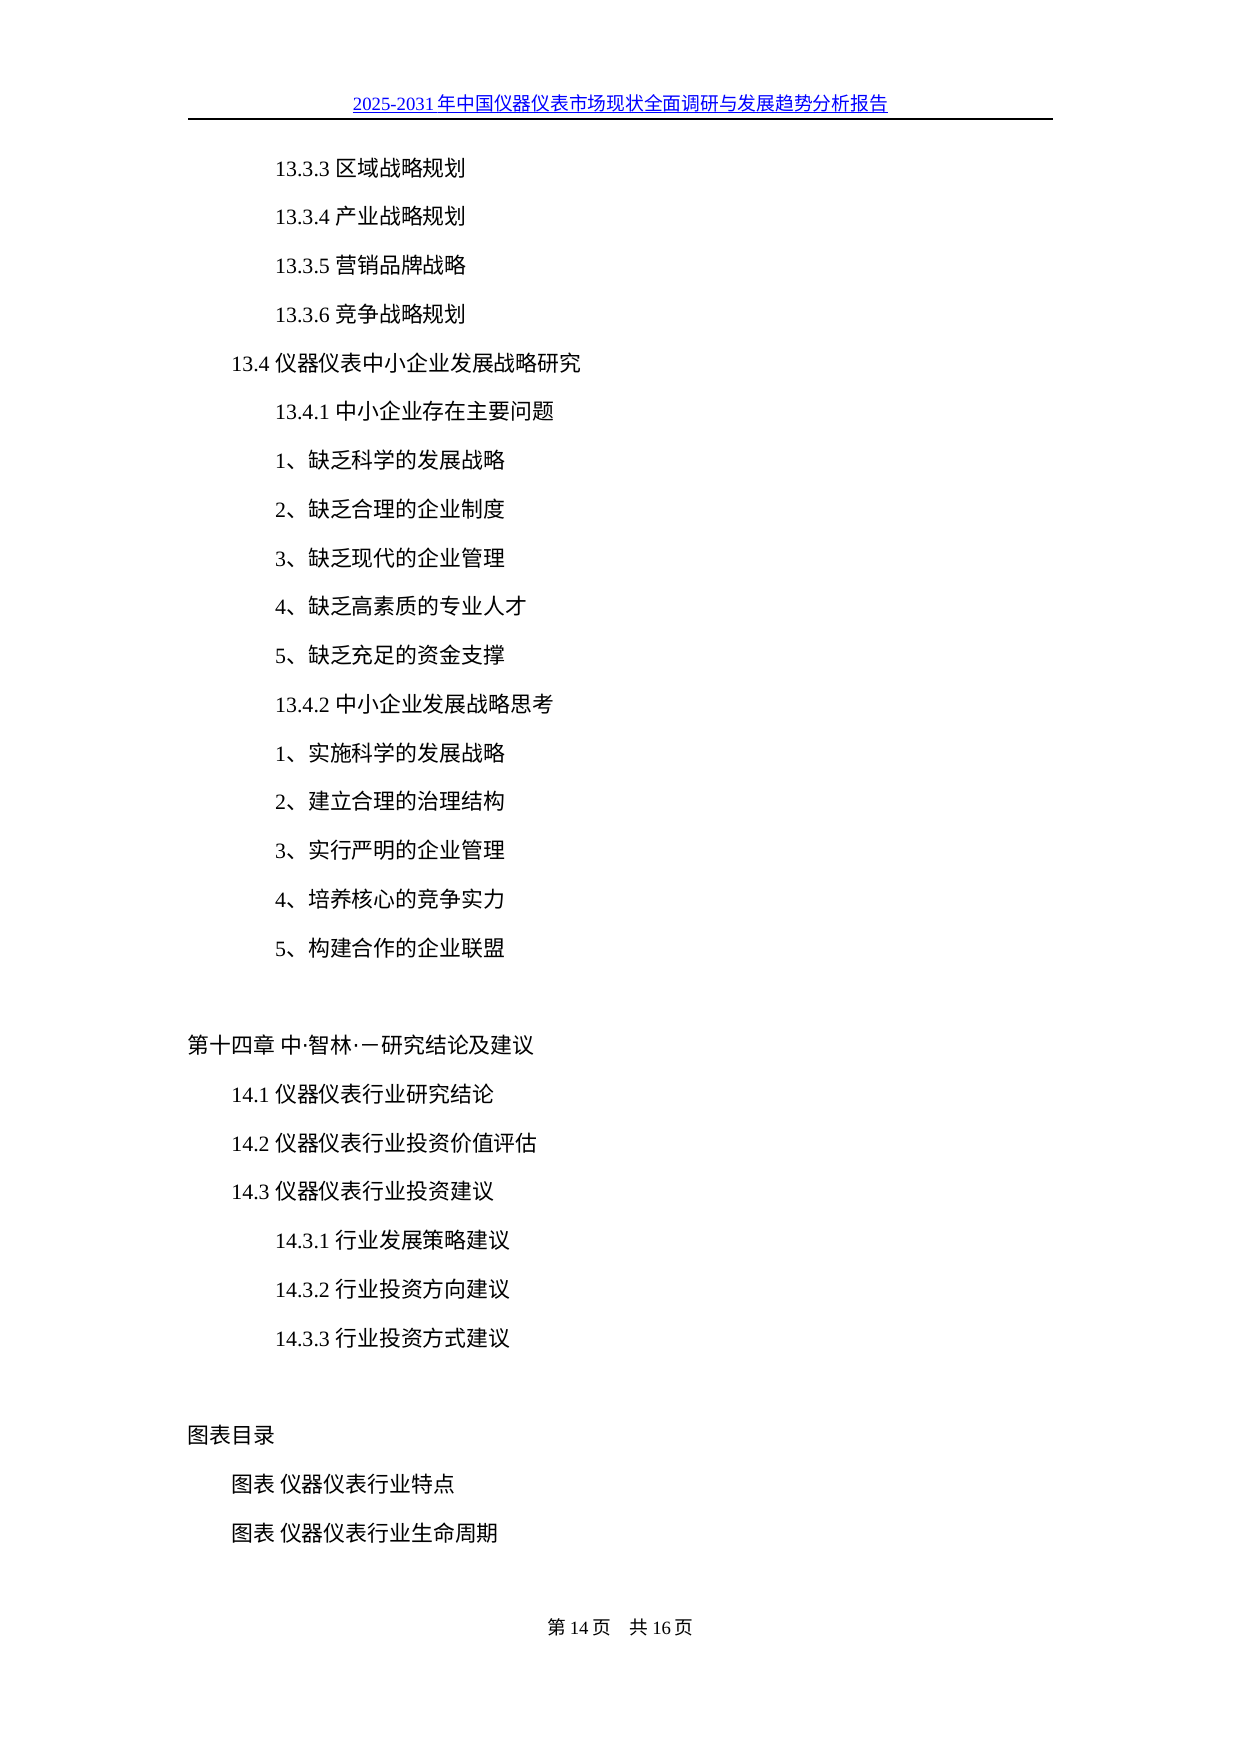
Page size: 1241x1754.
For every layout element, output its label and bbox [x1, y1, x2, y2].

text [187, 150, 1053, 1548]
